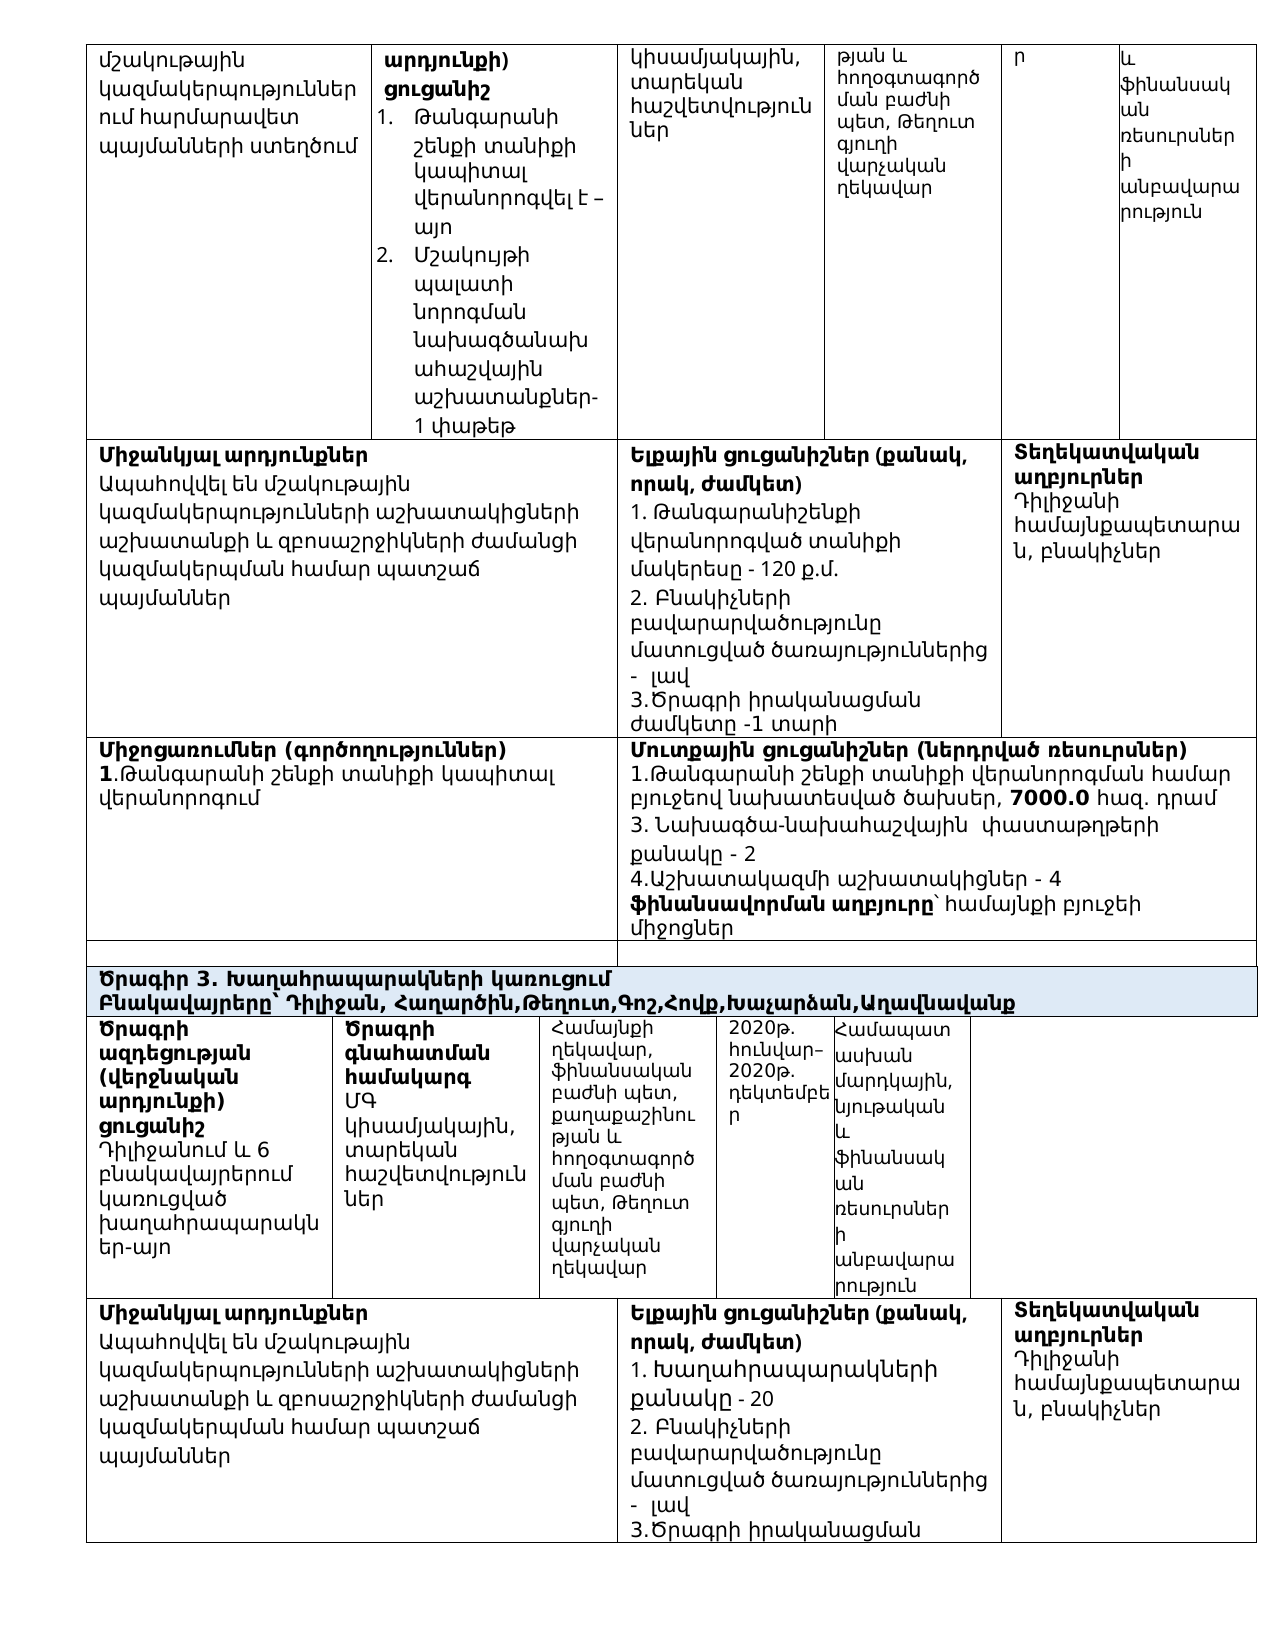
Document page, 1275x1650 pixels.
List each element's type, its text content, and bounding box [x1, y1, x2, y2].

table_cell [372, 45, 617, 439]
table_cell Համապատասխան մարդկային, նյութական և ֆինանսական ռեսուրսների անբավարարություն [835, 1017, 970, 1297]
table_cell 2020թ. հունվար– 2020թ. դեկտեմբեր [717, 1017, 834, 1297]
table_cell Ելքային ցուցանիշներ (քանակ, որակ, ժամկետ) 1. Թանգարանիշենքի վերանորոգված տանիքի մակերեսը - 120 ք.մ. 2. Բնակիչների բավարարվածությունը մատուցված ծառայություններից - լավ 3.Ծրագրի իրականացման ժամկետը -1 տարի [618, 440, 1001, 737]
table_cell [618, 45, 824, 439]
table_cell Մուտքային ցուցանիշներ (ներդրված ռեսուրսներ) 1.Թանգարանի շենքի տանիքի վերանորոգման համար բյուջեով նախատեսված ծախսեր, 7000.0 հազ. դրամ 3. Նախագծա-նախահաշվային փաստաթղթերի քանակը - 2 4.Աշխատակազմի աշխատակիցներ - 4 ֆինանսավորման աղբյուրը՝ համայնքի բյուջեի միջոցներ [618, 738, 1256, 940]
table_cell Տեղեկատվական աղբյուրներ Դիլիջանի համայնքապետարան, բնակիչներ [1002, 440, 1256, 737]
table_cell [618, 1299, 1001, 1542]
table_cell Ծրագիր 3. Խաղահրապարակների կառուցում Բնակավայրերը՝ Դիլիջան, Հաղարծին,Թեղուտ,Գոշ,Հովք,Խաչարձան,Աղավնավանք [87, 967, 1257, 1016]
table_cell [1002, 1299, 1256, 1542]
table_cell Ծրագրի ազդեցության (վերջնական արդյունքի) ցուցանիշ Դիլիջանում և 6 բնակավայրերում կառուցված խաղահրապարակներ-այո [87, 1017, 332, 1297]
table_cell [87, 941, 617, 966]
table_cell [1002, 45, 1119, 439]
table_cell Միջոցառումներ (գործողություններ) 1.Թանգարանի շենքի տանիքի կապիտալ վերանորոգում [87, 738, 617, 940]
table_cell Համայնքի ղեկավար, ֆինանսական բաժնի պետ, քաղաքաշինության և հողօգտագործման բաժնի պետ, Թեղուտ գյուղի վարչական ղեկավար [540, 1017, 716, 1297]
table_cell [1120, 45, 1256, 439]
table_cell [87, 1299, 617, 1542]
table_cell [825, 45, 1001, 439]
table_cell Ծրագրի գնահատման համակարգ ՄԳ կիսամյակային, տարեկան հաշվետվություններ [333, 1017, 539, 1297]
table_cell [87, 45, 371, 439]
table_cell [618, 941, 1256, 966]
